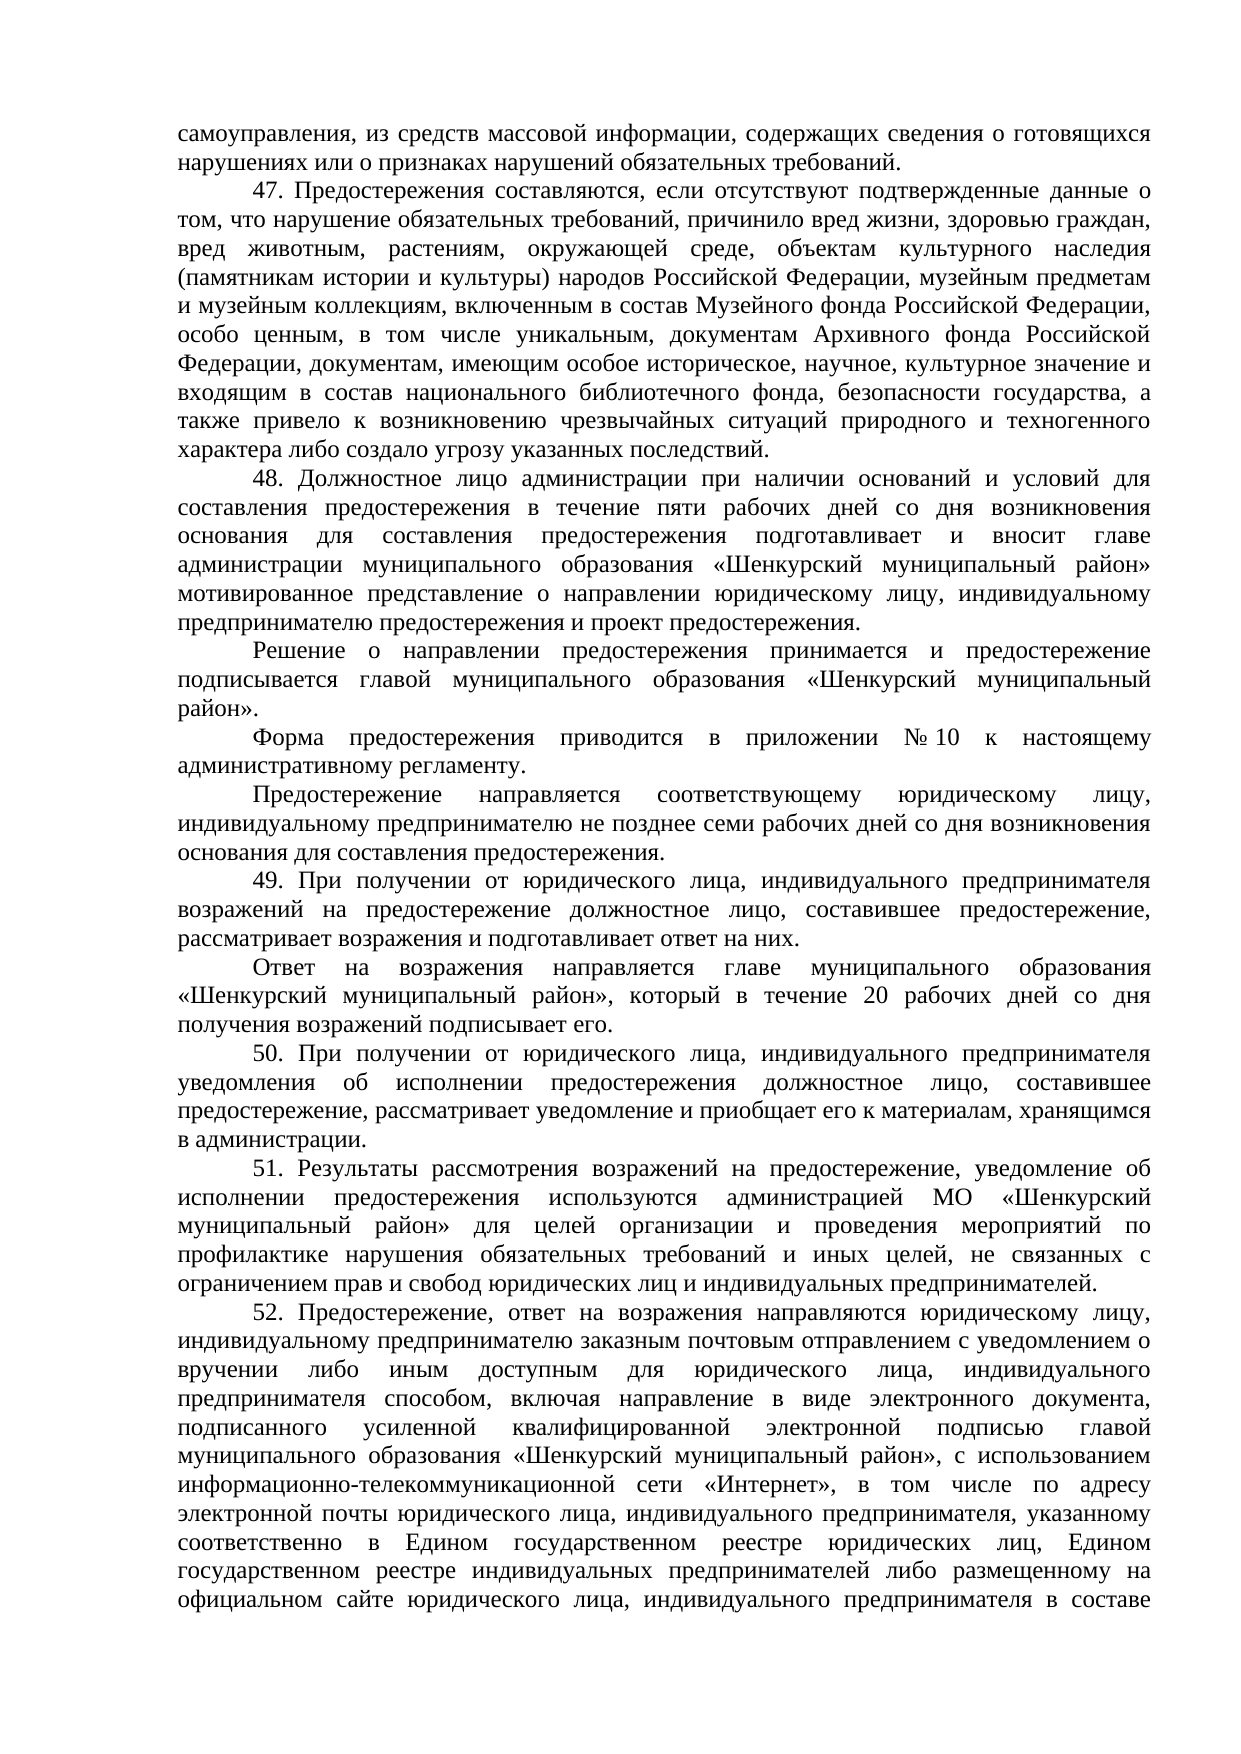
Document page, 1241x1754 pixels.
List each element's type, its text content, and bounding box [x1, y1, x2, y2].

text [177, 118, 1152, 176]
text 48. Должностное лицо администрации при наличии оснований и условий для составления предостережения в течение пяти рабочих дней со дня возникновения основания для составления предостережения подготавливает и вносит главе администрации муниципального образования «Шенкурский муниципальный район» мотивированное представление о направлении юридическому лицу, индивидуальному предпринимателю предостережения и проект предостережения. [177, 463, 1152, 636]
text 51. Результаты рассмотрения возражений на предостережение, уведомление об исполнении предостережения используются администрацией МО «Шенкурский муниципальный район» для целей организации и проведения мероприятий по профилактике нарушения обязательных требований и иных целей, не связанных с ограничением прав и свобод юридических лиц и индивидуальных предпринимателей. [177, 1153, 1152, 1297]
text Решение о направлении предостережения принимается и предостережение подписывается главой муниципального образования «Шенкурский муниципальный район». [177, 636, 1152, 722]
text 47. Предостережения составляются, если отсутствуют подтвержденные данные о том, что нарушение обязательных требований, причинило вред жизни, здоровью граждан, вред животным, растениям, окружающей среде, объектам культурного наследия (памятникам истории и культуры) народов Российской Федерации, музейным предметам и музейным коллекциям, включенным в состав Музейного фонда Российской Федерации, особо ценным, в том числе уникальным, документам Архивного фонда Российской Федерации, документам, имеющим особое историческое, научное, культурное значение и входящим в состав национального библиотечного фонда, безопасности государства, а также привело к возникновению чрезвычайных ситуаций природного и техногенного характера либо создало угрозу указанных последствий. [177, 176, 1152, 463]
text 49. При получении от юридического лица, индивидуального предпринимателя возражений на предостережение должностное лицо, составившее предостережение, рассматривает возражения и подготавливает ответ на них. [177, 866, 1152, 952]
text Предостережение направляется соответствующему юридическому лицу, индивидуальному предпринимателю не позднее семи рабочих дней со дня возникновения основания для составления предостережения. [177, 779, 1152, 866]
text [177, 1297, 1152, 1613]
text Форма предостережения приводится в приложении № 10 к настоящему административному регламенту. [177, 722, 1152, 779]
text Ответ на возражения направляется главе муниципального образования «Шенкурский муниципальный район», который в течение 20 рабочих дней со дня получения возражений подписывает его. [177, 952, 1152, 1038]
text 50. При получении от юридического лица, индивидуального предпринимателя уведомления об исполнении предостережения должностное лицо, составившее предостережение, рассматривает уведомление и приобщает его к материалам, хранящимся в администрации. [177, 1038, 1152, 1153]
